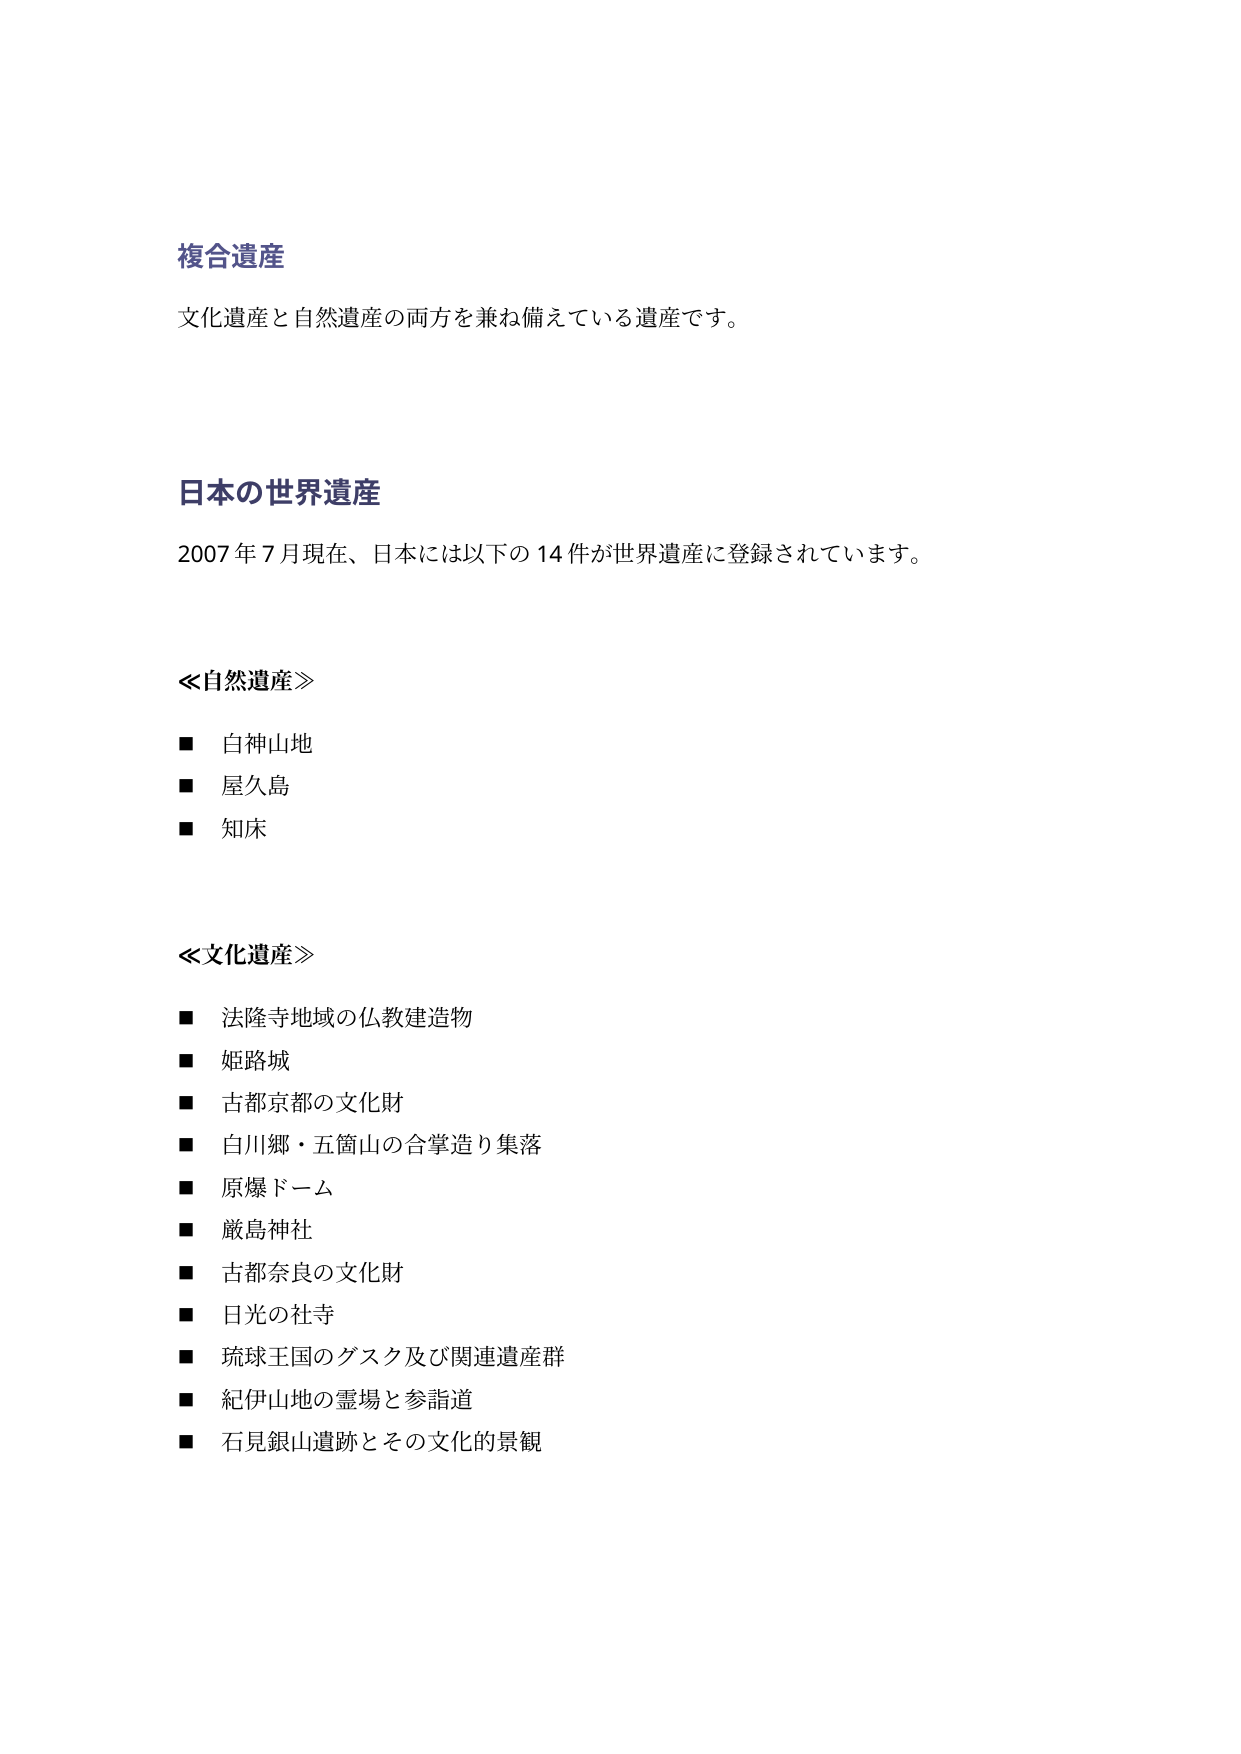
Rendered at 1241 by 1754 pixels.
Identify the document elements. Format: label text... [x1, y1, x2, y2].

list 厳島神社 [177, 1210, 1063, 1247]
text ≪文化遺産≫ [177, 935, 1063, 972]
list 白川郷・五箇山の合掌造り集落 [177, 1125, 1063, 1163]
list 古都京都の文化財 [177, 1083, 1063, 1120]
list 屋久島 [177, 766, 1063, 804]
list 白神山地 [177, 724, 1063, 761]
list 姫路城 [177, 1040, 1063, 1078]
text 文化遺産と自然遺産の両方を兼ね備えている遺産です。 [177, 298, 1063, 335]
list 原爆ドーム [177, 1168, 1063, 1205]
list 法隆寺地域の仏教建造物 [177, 998, 1063, 1036]
list 紀伊山地の霊場と参詣道 [177, 1379, 1063, 1417]
list 石見銀山遺跡とその文化的景観 [177, 1422, 1063, 1459]
text ≪自然遺産≫ [177, 661, 1063, 698]
list 知床 [177, 808, 1063, 846]
subtitle 複合遺産 [177, 217, 1063, 292]
list 古都奈良の文化財 [177, 1252, 1063, 1290]
text 2007年7月現在、日本には以下の14件が世界遺産に登録されています。 [177, 534, 1063, 572]
list 琉球王国のグスク及び関連遺産群 [177, 1337, 1063, 1375]
subtitle 日本の世界遺産 [177, 453, 1063, 528]
list 日光の社寺 [177, 1295, 1063, 1332]
